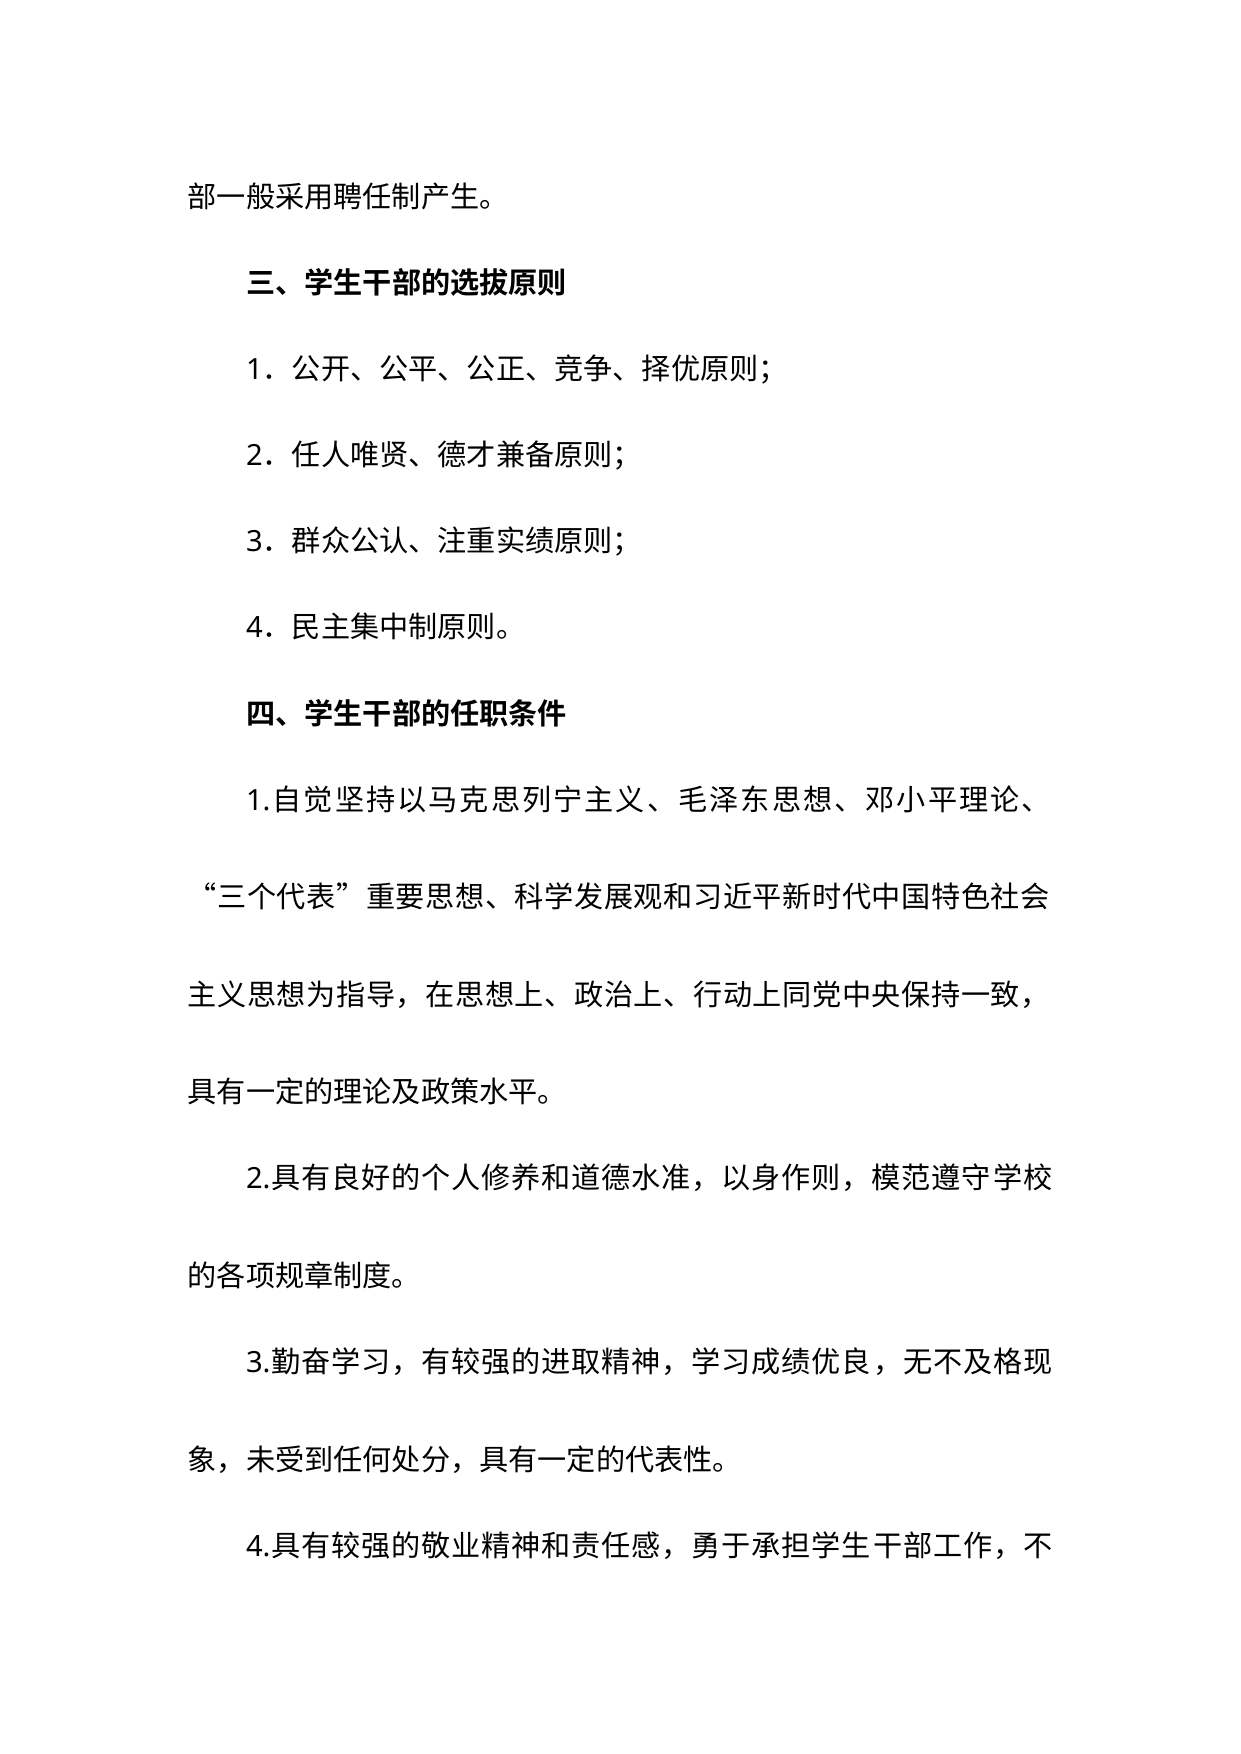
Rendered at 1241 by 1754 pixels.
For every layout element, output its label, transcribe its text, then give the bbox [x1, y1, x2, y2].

list 任人唯贤、德才兼备原则； [187, 420, 1053, 485]
list 1.自觉坚持以马克思列宁主义、毛泽东思想、邓小平理论、“三个代表”重要思想、科学发展观和习近平新时代中国特色社会主义思想为指导，在思想上、政治上、行动上同党中央保持一致，具有一定的理论及政策水平。 [187, 765, 1053, 1122]
list 民主集中制原则。 [187, 593, 1053, 658]
list 学生干部的选拔原则 [187, 248, 1053, 313]
list 群众公认、注重实绩原则； [187, 507, 1053, 572]
list 学生干部的任职条件 [187, 679, 1053, 744]
list 2.具有良好的个人修养和道德水准，以身作则，模范遵守学校的各项规章制度。 [187, 1144, 1053, 1306]
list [187, 1511, 1053, 1576]
list 公开、公平、公正、竞争、择优原则； [187, 334, 1053, 399]
list 3.勤奋学习，有较强的进取精神，学习成绩优良，无不及格现象，未受到任何处分，具有一定的代表性。 [187, 1327, 1053, 1490]
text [187, 162, 1053, 227]
